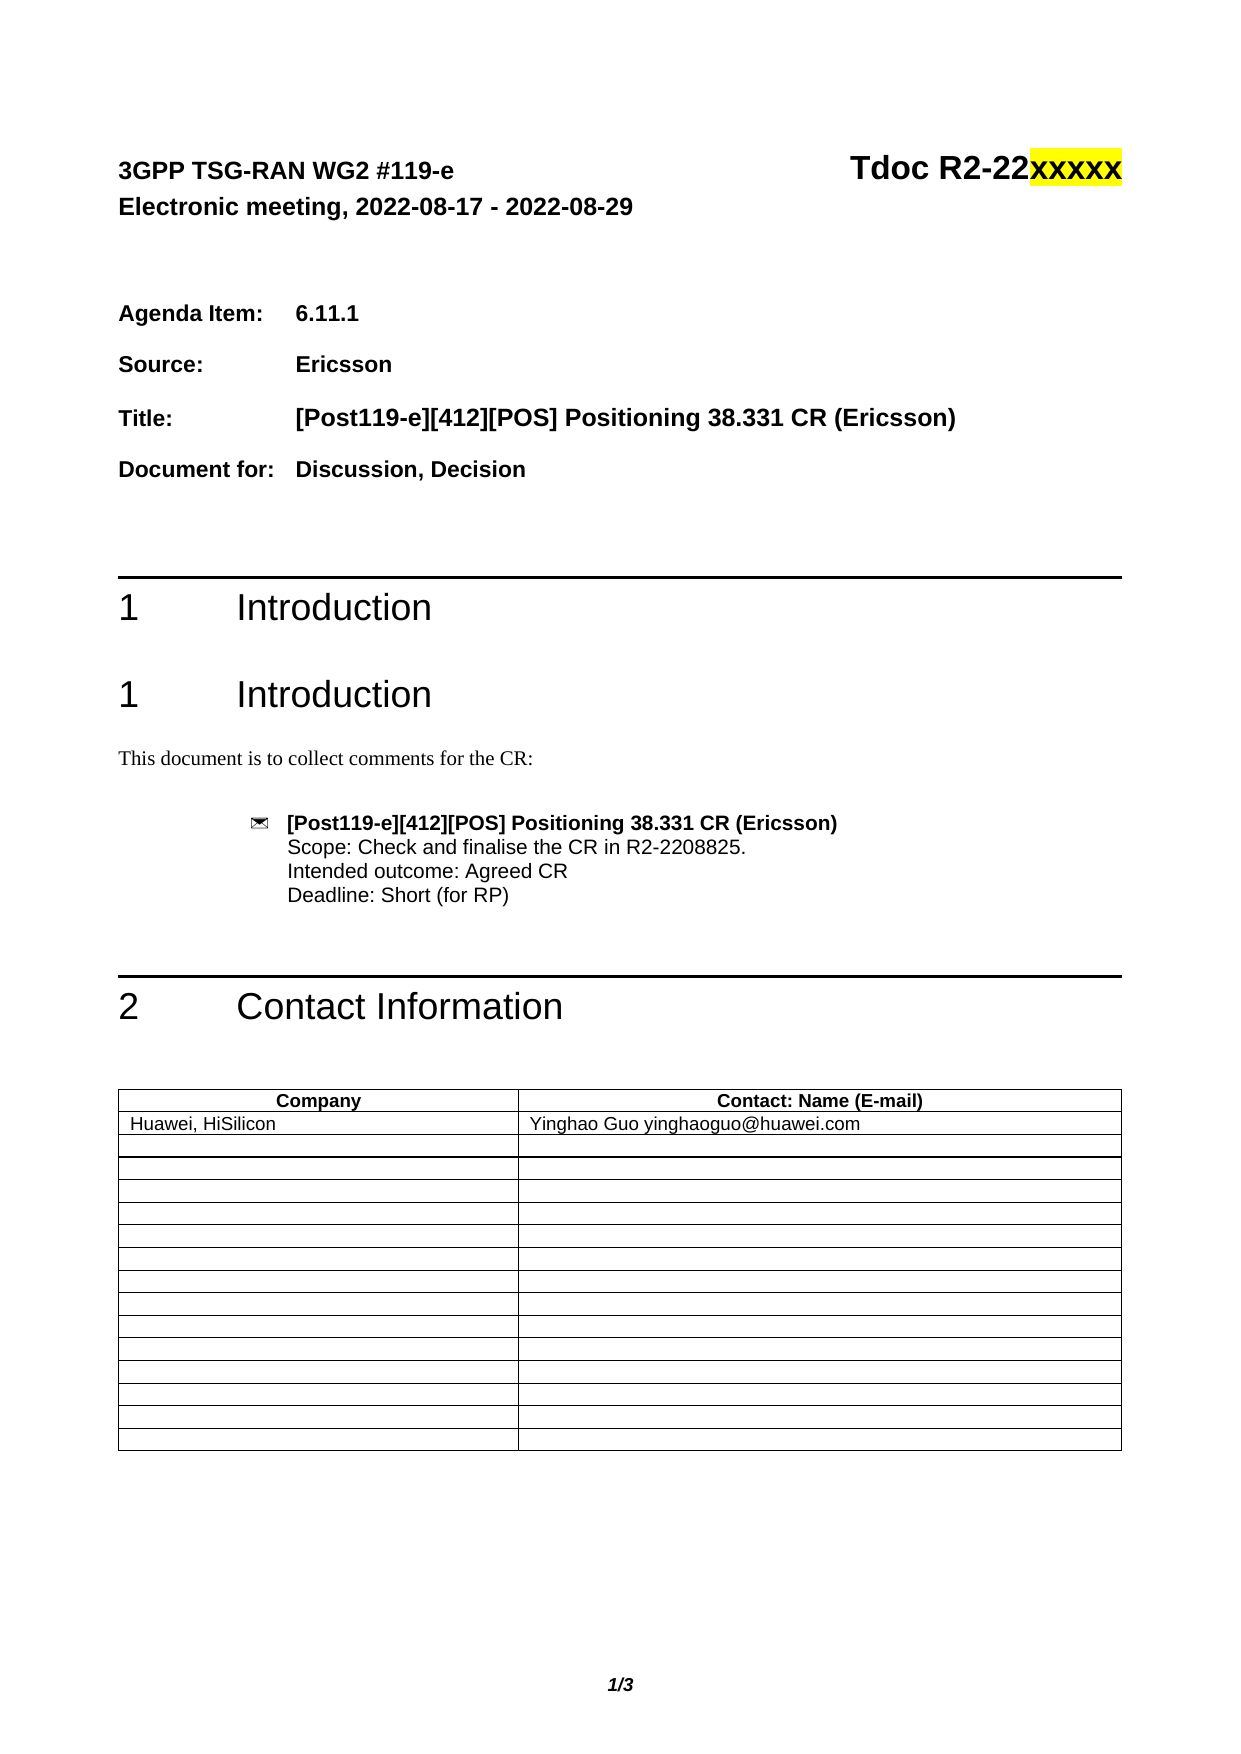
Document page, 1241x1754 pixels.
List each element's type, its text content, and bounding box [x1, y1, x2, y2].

table_cell [119, 1361, 518, 1382]
subtitle 2 Contact Information [118, 978, 1122, 1027]
table_cell Huawei, HiSilicon [119, 1112, 518, 1134]
table_cell [119, 1293, 518, 1315]
table_cell [119, 1225, 518, 1247]
table_cell [519, 1135, 1121, 1156]
table_cell [519, 1338, 1121, 1360]
text Electronic meeting, 2022-08-17 - 2022-08-29 [118, 192, 1122, 221]
table_cell [519, 1429, 1121, 1450]
text Document for: Discussion, Decision [118, 456, 1122, 483]
text 3GPP TSG-RAN WG2 #119-e Tdoc R2-22xxxxx [118, 148, 1030, 186]
table_cell [119, 1338, 518, 1360]
table_cell [519, 1225, 1121, 1247]
table_cell [119, 1429, 518, 1450]
table_cell [519, 1271, 1121, 1292]
table_cell [119, 1180, 518, 1202]
subtitle 1 Introduction [118, 579, 1122, 628]
table_cell [119, 1384, 518, 1405]
table_cell [519, 1293, 1121, 1315]
table_cell [519, 1316, 1121, 1337]
subtitle 1 Introduction [118, 662, 1122, 715]
text Scope: Check and finalise the CR in R2-2208825. [249, 835, 1122, 859]
table_cell [119, 1406, 518, 1428]
text Intended outcome: Agreed CR [249, 859, 1122, 883]
table_cell [519, 1248, 1121, 1269]
table_cell [119, 1135, 518, 1156]
table_cell [519, 1384, 1121, 1405]
table_cell [119, 1158, 518, 1179]
text Deadline: Short (for RP) [249, 883, 1122, 907]
text Title: [Post119-e][412][POS] Positioning 38.331 CR (Ericsson) [118, 403, 1122, 431]
table_cell [519, 1406, 1121, 1428]
table_cell [519, 1361, 1121, 1382]
text This document is to collect comments for the CR: [118, 746, 1122, 770]
text Source: Ericsson [118, 351, 1122, 378]
table_cell [519, 1203, 1121, 1224]
text [Post119-e][412][POS] Positioning 38.331 CR (Ericsson) [249, 811, 1122, 835]
table_cell [519, 1158, 1121, 1179]
table_header Company [119, 1090, 518, 1111]
table_cell [119, 1248, 518, 1269]
table_cell [119, 1271, 518, 1292]
table_cell [119, 1203, 518, 1224]
table_header Contact: Name (E-mail) [519, 1090, 1121, 1111]
table_cell [519, 1180, 1121, 1202]
text Agenda Item: 6.11.1 [118, 300, 1122, 326]
table_cell Yinghao Guo yinghaoguo@huawei.com [519, 1112, 1121, 1134]
table_cell [119, 1316, 518, 1337]
